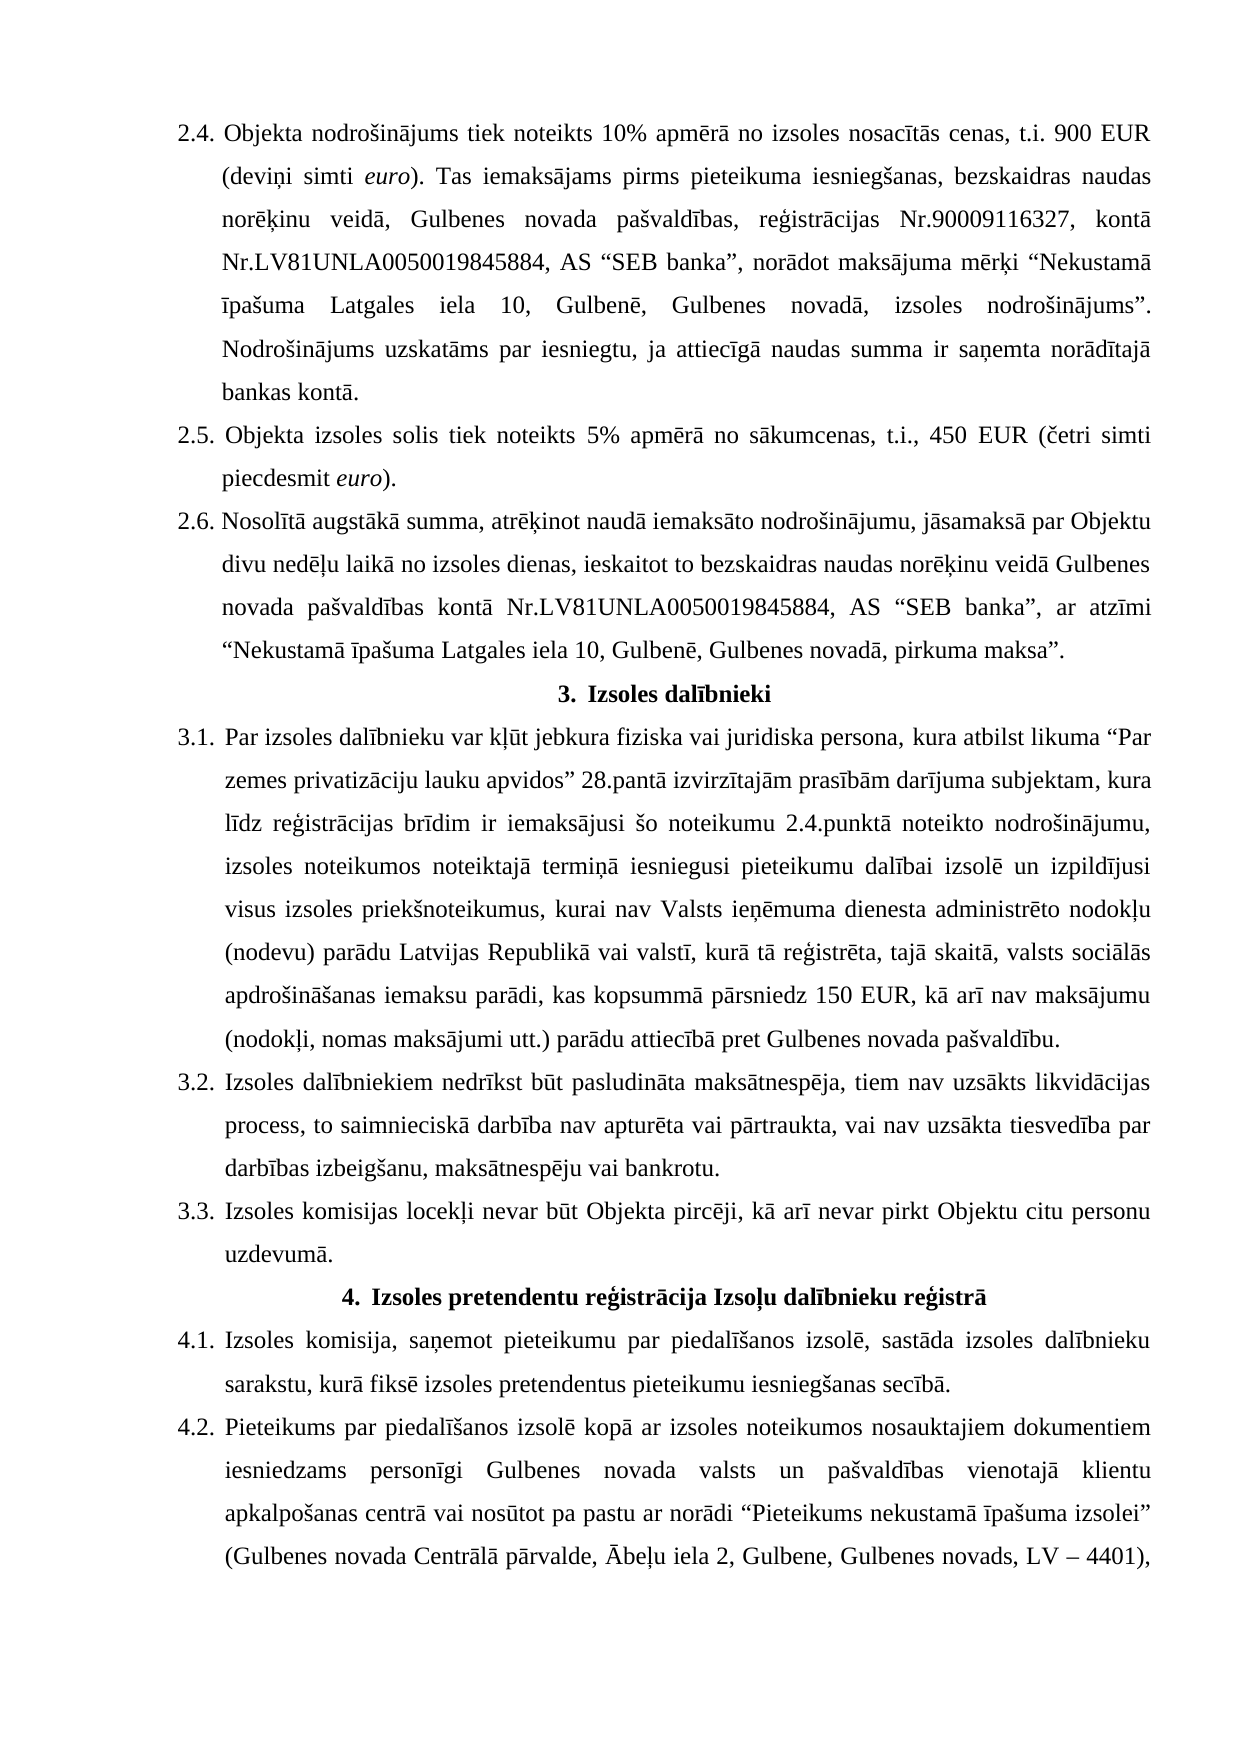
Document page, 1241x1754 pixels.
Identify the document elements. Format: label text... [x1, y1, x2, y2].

text 2.6. Nosolītā augstākā summa, atrēķinot naudā iemaksāto nodrošinājumu, jāsamaksā par Objektu divu nedēļu laikā no izsoles dienas, ieskaitot to bezskaidras naudas norēķinu veidā Gulbenes novada pašvaldības kontā Nr.LV81UNLA0050019845884, AS “SEB banka”, ar atzīmi “Nekustamā īpašuma Latgales iela 10, Gulbenē, Gulbenes novadā, pirkuma maksa”. [177, 506, 1152, 664]
list Izsoles dalībnieki [177, 679, 1152, 707]
list Par izsoles dalībnieku var kļūt jebkura fiziska vai juridiska persona, kura atbilst likuma “Par zemes privatizāciju lauku apvidos” 28.pantā izvirzītajām prasībām darījuma subjektam, kura līdz reģistrācijas brīdim ir iemaksājusi šo noteikumu 2.4.punktā noteikto nodrošinājumu, izsoles noteikumos noteiktajā termiņā iesniegusi pieteikumu dalībai izsolē un izpildījusi visus izsoles priekšnoteikumus, kurai nav Valsts ieņēmuma dienesta administrēto nodokļu (nodevu) parādu Latvijas Republikā vai valstī, kurā tā reģistrēta, tajā skaitā, valsts sociālās apdrošināšanas iemaksu parādi, kas kopsummā pārsniedz 150 EUR, kā arī nav maksājumu (nodokļi, nomas maksājumi utt.) parādu attiecībā pret Gulbenes novada pašvaldību. [177, 722, 1152, 1052]
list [177, 1412, 1152, 1570]
text 2.4. Objekta nodrošinājums tiek noteikts 10% apmērā no izsoles nosacītās cenas, t.i. 900 EUR (deviņi simti euro). Tas iemaksājams pirms pieteikuma iesniegšanas, bezskaidras naudas norēķinu veidā, Gulbenes novada pašvaldības, reģistrācijas Nr.90009116327, kontā Nr.LV81UNLA0050019845884, AS “SEB banka”, norādot maksājuma mērķi “Nekustamā īpašuma Latgales iela 10, Gulbenē, Gulbenes novadā, izsoles nodrošinājums”. Nodrošinājums uzskatāms par iesniegtu, ja attiecīgā naudas summa ir saņemta norādītajā bankas kontā. [177, 118, 1152, 406]
text 2.5. Objekta izsoles solis tiek noteikts 5% apmērā no sākumcenas, t.i., 450 EUR (četri simti piecdesmit euro). [177, 420, 1152, 492]
list Izsoles dalībniekiem nedrīkst būt pasludināta maksātnespēja, tiem nav uzsākts likvidācijas process, to saimnieciskā darbība nav apturēta vai pārtraukta, vai nav uzsākta tiesvedība par darbības izbeigšanu, maksātnespēju vai bankrotu. [177, 1067, 1152, 1182]
list Izsoles komisija, saņemot pieteikumu par piedalīšanos izsolē, sastāda izsoles dalībnieku sarakstu, kurā fiksē izsoles pretendentus pieteikumu iesniegšanas secībā. [177, 1326, 1152, 1397]
list Izsoles komisijas locekļi nevar būt Objekta pircēji, kā arī nevar pirkt Objektu citu personu uzdevumā. [177, 1196, 1152, 1268]
list Izsoles pretendentu reģistrācija Izsoļu dalībnieku reģistrā [177, 1282, 1152, 1311]
